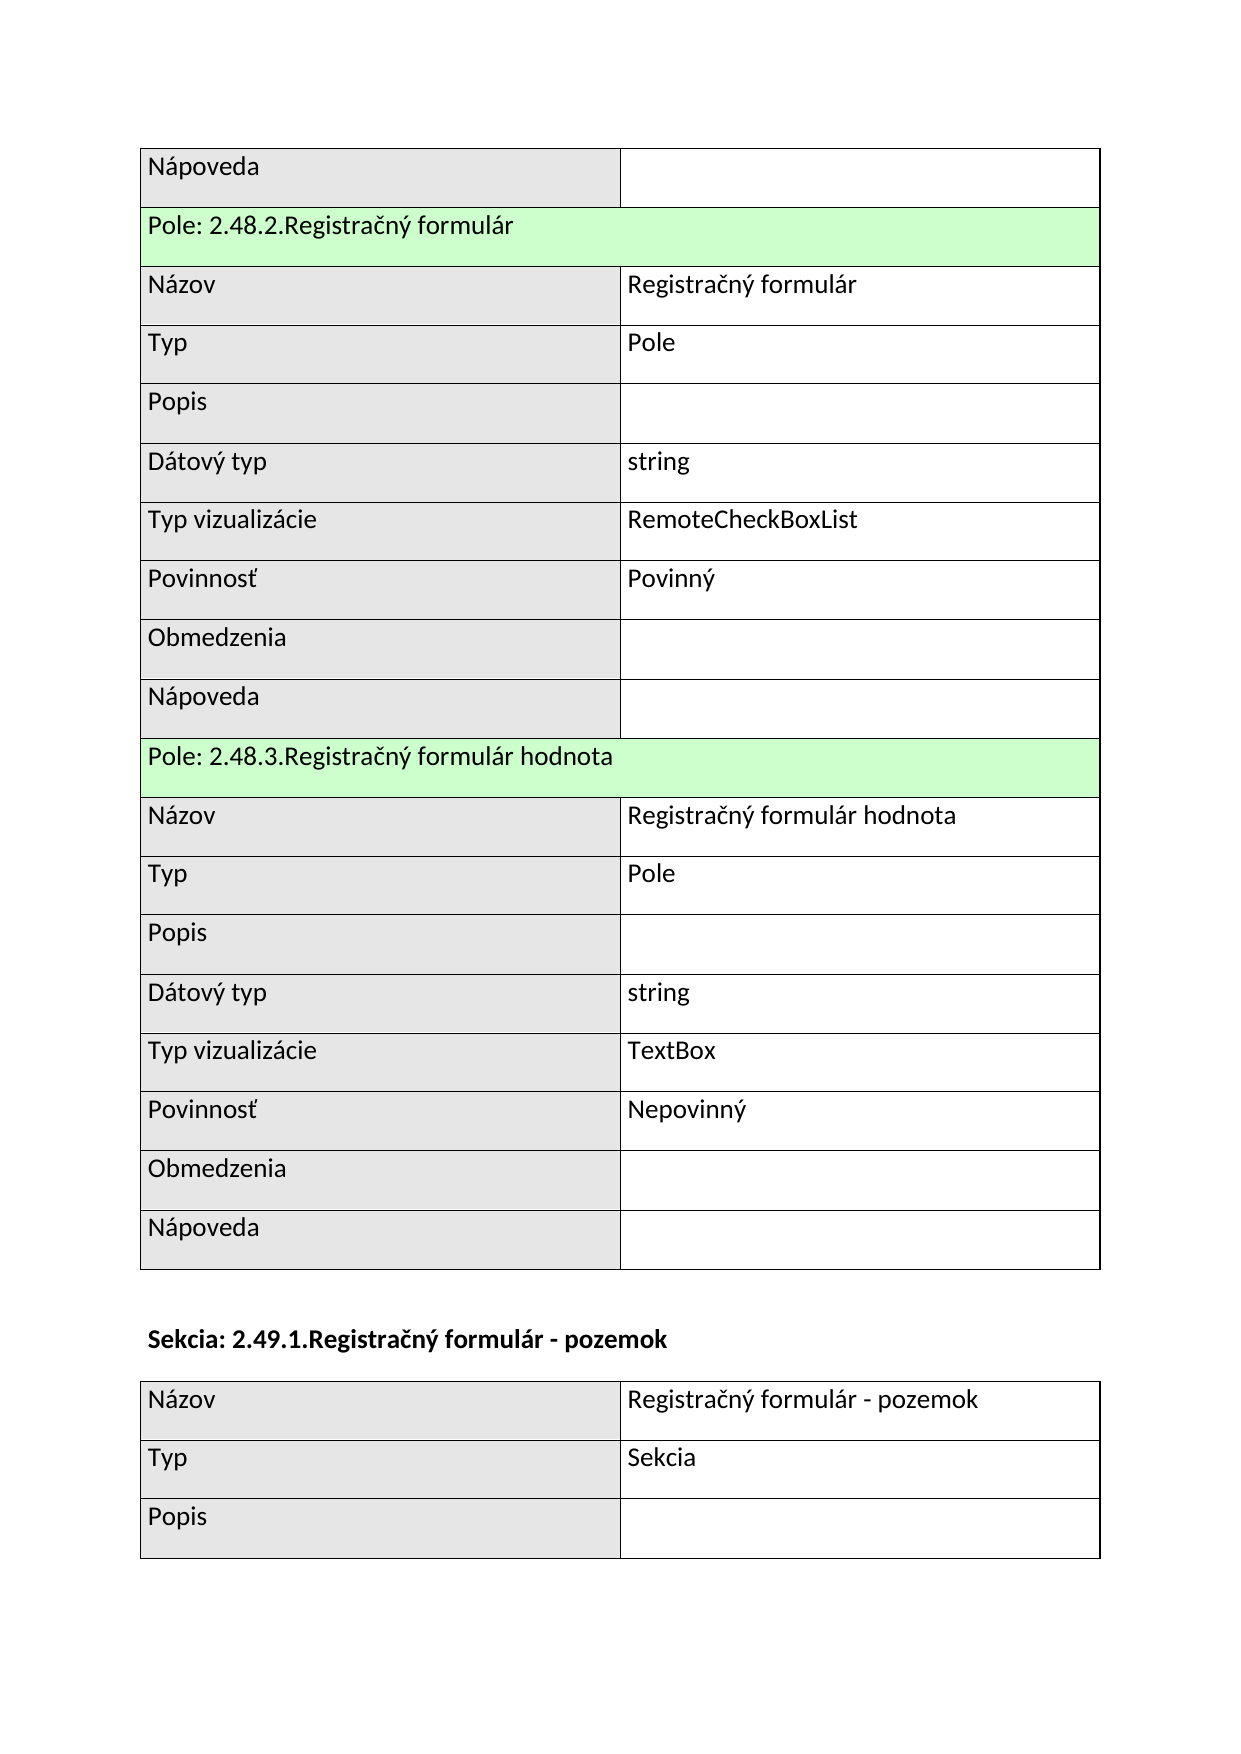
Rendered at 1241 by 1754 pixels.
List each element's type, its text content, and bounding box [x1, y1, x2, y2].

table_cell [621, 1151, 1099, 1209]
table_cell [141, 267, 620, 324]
text Sekcia: 2.49.1.Registračný formulár - pozemok [148, 1322, 1093, 1355]
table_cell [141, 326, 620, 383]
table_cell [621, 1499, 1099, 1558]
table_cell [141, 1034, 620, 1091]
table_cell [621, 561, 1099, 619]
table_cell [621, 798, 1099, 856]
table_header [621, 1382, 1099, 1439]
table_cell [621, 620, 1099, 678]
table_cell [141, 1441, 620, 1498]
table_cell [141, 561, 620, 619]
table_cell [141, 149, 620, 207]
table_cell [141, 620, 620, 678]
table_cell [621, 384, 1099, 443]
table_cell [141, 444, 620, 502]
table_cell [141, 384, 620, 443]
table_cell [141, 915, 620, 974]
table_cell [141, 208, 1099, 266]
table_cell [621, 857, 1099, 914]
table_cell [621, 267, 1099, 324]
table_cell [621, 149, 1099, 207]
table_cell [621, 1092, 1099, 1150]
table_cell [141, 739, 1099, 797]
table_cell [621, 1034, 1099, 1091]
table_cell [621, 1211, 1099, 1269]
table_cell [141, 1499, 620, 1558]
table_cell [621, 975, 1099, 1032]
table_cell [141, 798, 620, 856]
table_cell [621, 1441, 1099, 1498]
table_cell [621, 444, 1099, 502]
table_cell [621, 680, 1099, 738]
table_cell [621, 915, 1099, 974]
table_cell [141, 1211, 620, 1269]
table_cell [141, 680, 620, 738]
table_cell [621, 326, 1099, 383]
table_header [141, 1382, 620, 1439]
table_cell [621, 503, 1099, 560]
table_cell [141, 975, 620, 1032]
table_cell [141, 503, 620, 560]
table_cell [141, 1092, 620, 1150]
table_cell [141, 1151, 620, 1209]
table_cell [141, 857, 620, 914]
